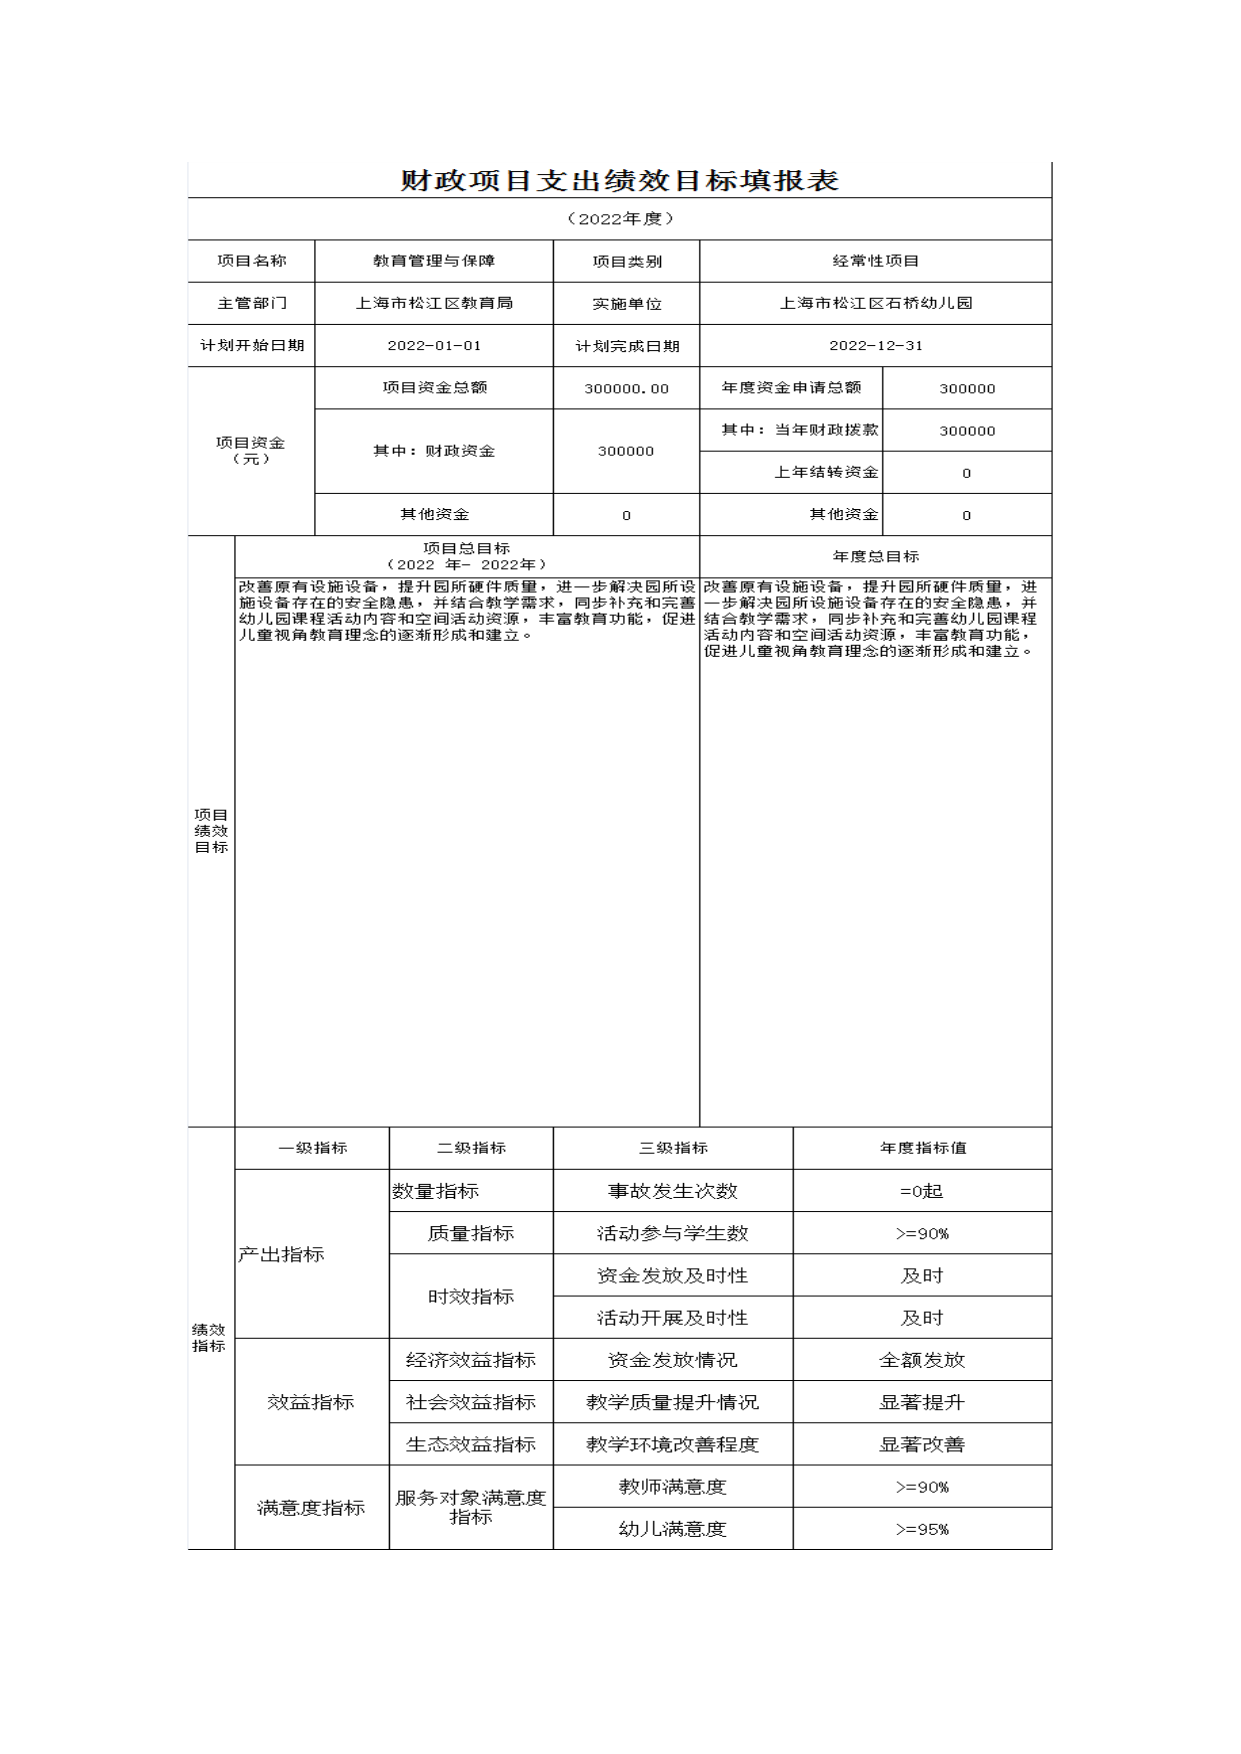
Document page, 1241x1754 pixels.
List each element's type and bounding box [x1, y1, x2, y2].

picture [187, 162, 1053, 1550]
